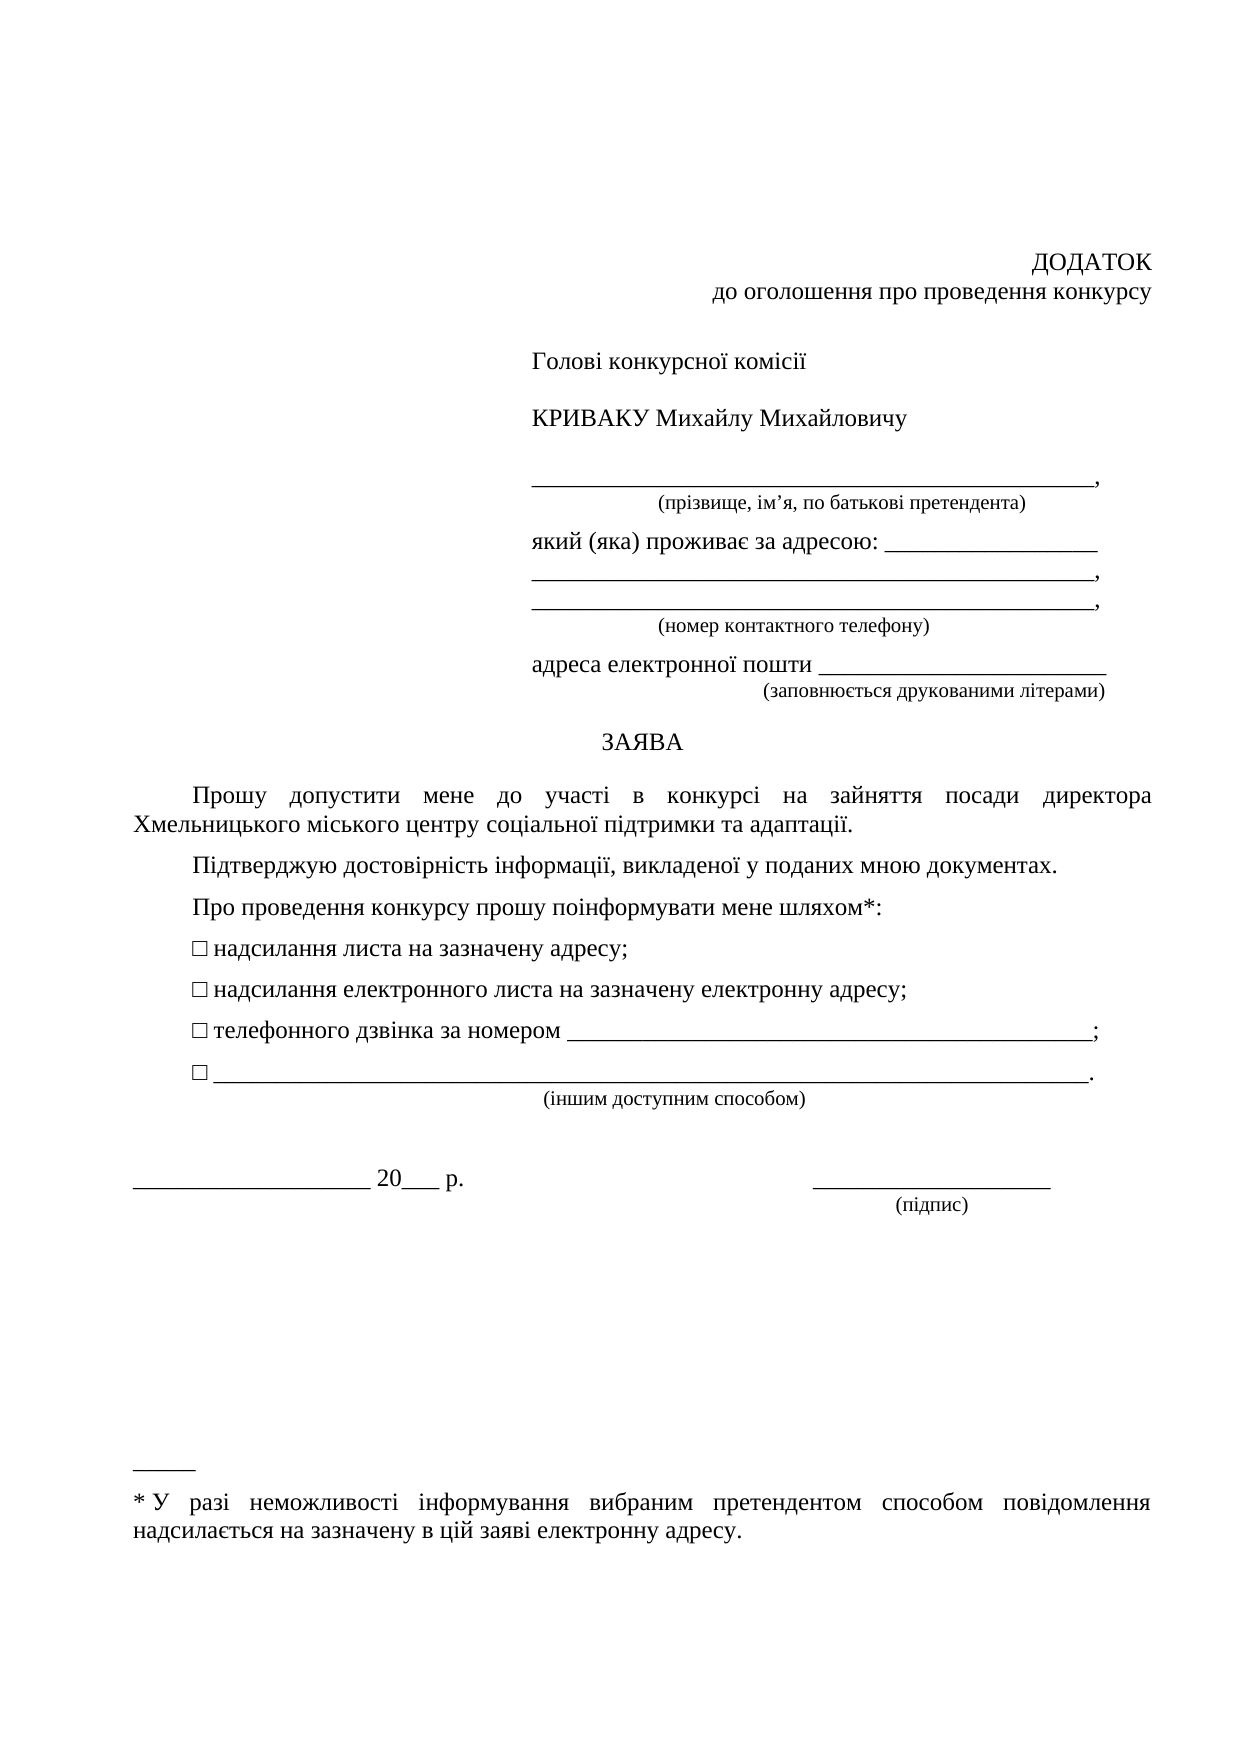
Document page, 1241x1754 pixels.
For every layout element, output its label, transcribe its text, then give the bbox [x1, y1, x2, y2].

text _____ [133, 1445, 1152, 1474]
text □ надсилання електронного листа на зазначену електронну адресу; [133, 974, 1152, 1003]
text (іншим доступним способом) [133, 1086, 1152, 1110]
text □ надсилання листа на зазначену адресу; [133, 933, 1152, 962]
text _____________________________________________, [532, 584, 1152, 612]
text (прізвище, ім’я, по батькові претендента) [607, 490, 1152, 514]
text (підпис) [133, 1192, 1152, 1216]
text □ телефонного дзвінка за номером __________________________________________; [133, 1016, 1152, 1044]
text Про проведення конкурсу прошу поінформувати мене шляхом*: [133, 892, 1152, 921]
text Підтверджую достовірність інформації, викладеної у поданих мною документах. [133, 851, 1152, 879]
text (номер контактного телефону) [607, 612, 1152, 637]
text КРИВАКУ Михайлу Михайловичу [532, 403, 1152, 432]
text адреса електронної пошти _______________________ [532, 649, 1152, 678]
text ЗАЯВА [133, 727, 1152, 756]
text _____________________________________________, [532, 461, 1152, 490]
text (заповнюється друкованими літерами) [607, 678, 1152, 702]
text □ ______________________________________________________________________. [133, 1057, 1152, 1086]
text який (яка) проживає за адресою: _________________ [532, 526, 1152, 555]
text ___________________ 20___ р. ___________________ [133, 1163, 1152, 1192]
text ДОДАТОК [532, 247, 1152, 276]
text Голові конкурсної комісії [532, 346, 1152, 375]
text до оголошення про проведення конкурсу [532, 276, 1152, 305]
text _____________________________________________, [532, 555, 1152, 584]
text * У разі неможливості інформування вибраним претендентом способом повідомлення надсилається на зазначену в цій заяві електронну адресу. [133, 1487, 1152, 1544]
text Прошу допустити мене до участі в конкурсі на зайняття посади директора Хмельницького міського центру соціальної підтримки та адаптації. [133, 781, 1152, 838]
